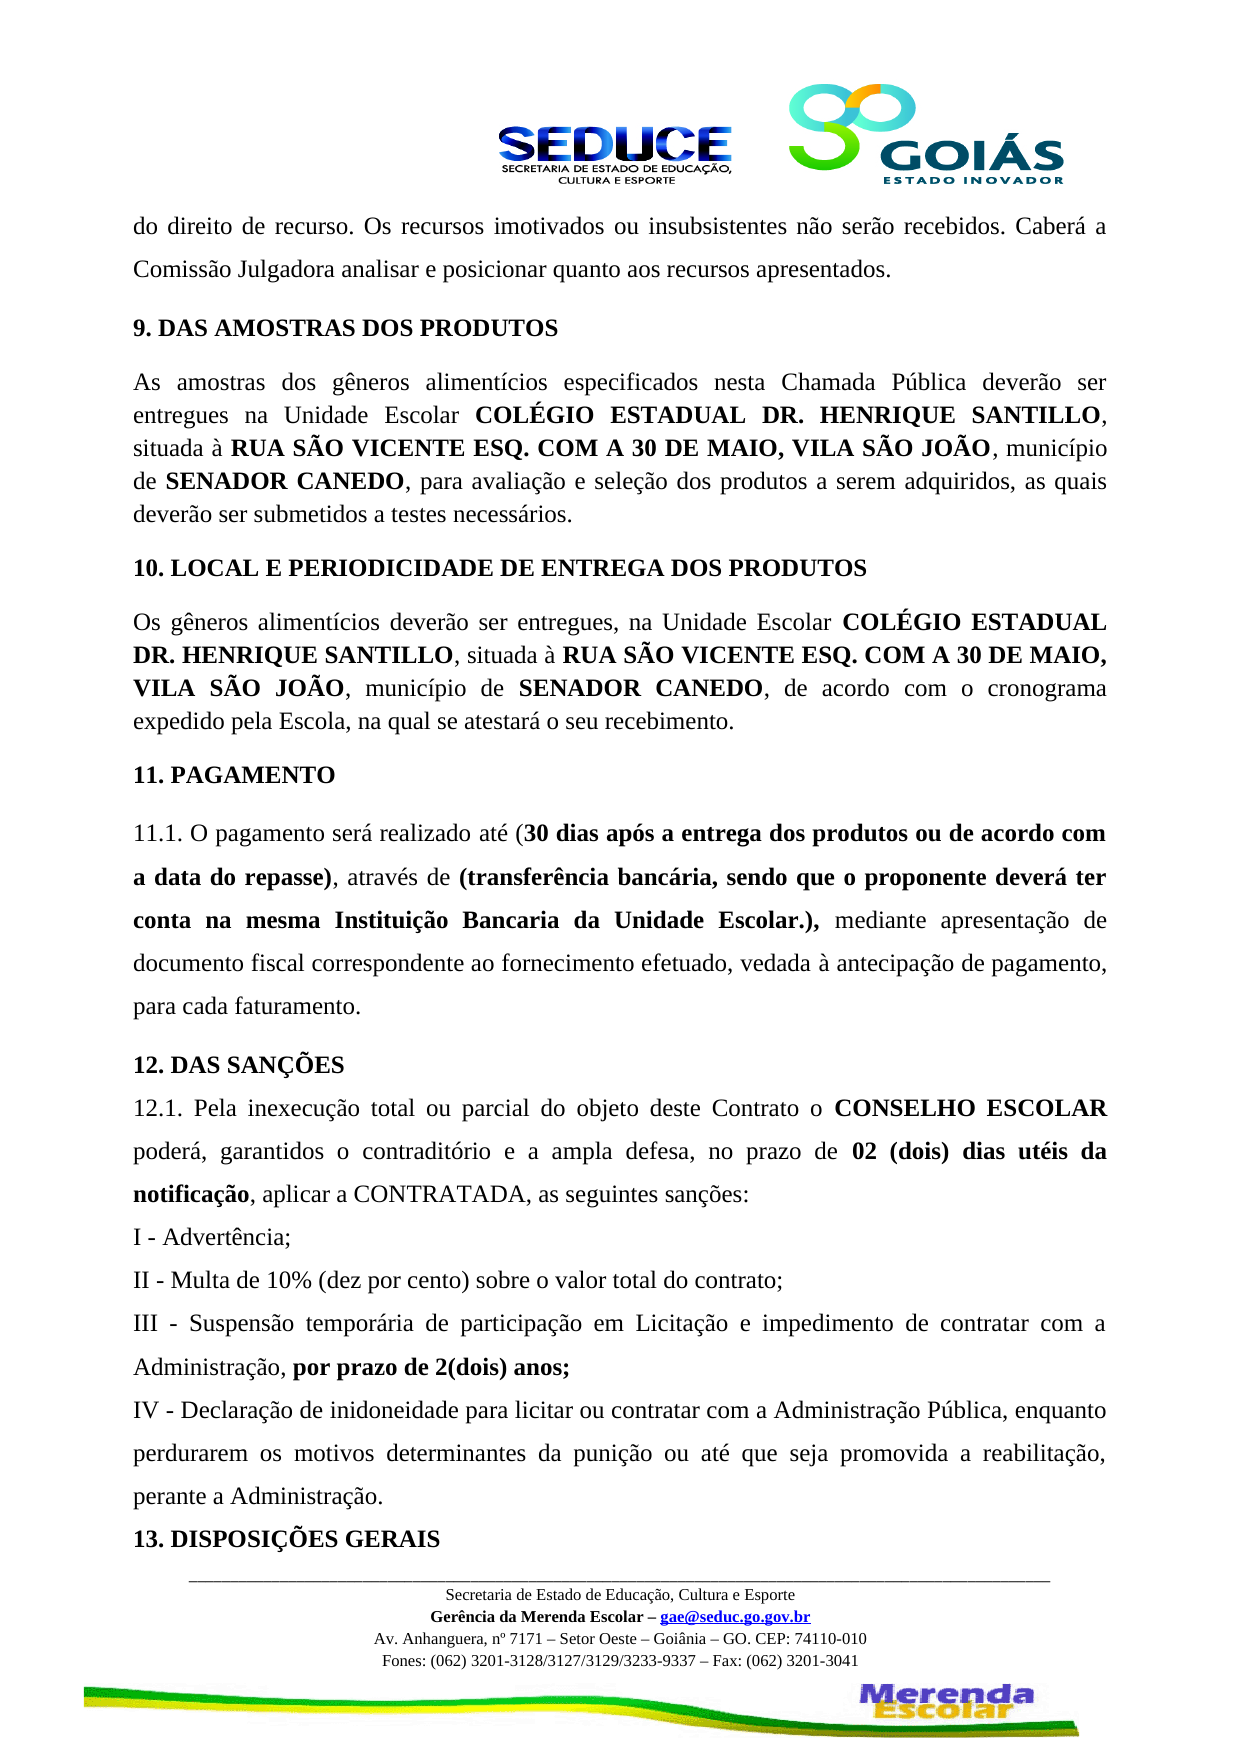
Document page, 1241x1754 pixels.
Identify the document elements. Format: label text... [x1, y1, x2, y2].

text Os gêneros alimentícios deverão ser entregues, na Unidade Escolar COLÉGIO ESTADUAL DR. HENRIQUE SANTILLO, situada à RUA SÃO VICENTE ESQ. COM A 30 DE MAIO, VILA SÃO JOÃO, município de SENADOR CANEDO, de acordo com o cronograma expedido pela Escola, na qual se atestará o seu recebimento. [133, 607, 1107, 734]
text 12.1. Pela inexecução total ou parcial do objeto deste Contrato o CONSELHO ESCOLAR poderá, garantidos o contraditório e a ampla defesa, no prazo de 02 (dois) dias utéis da notificação, aplicar a CONTRATADA, as seguintes sanções: [133, 1093, 1107, 1208]
text I - Advertência; [133, 1222, 1107, 1251]
text 11. PAGAMENTO [133, 760, 1107, 788]
text 12. DAS SANÇÕES [133, 1050, 1107, 1078]
picture [477, 73, 1108, 212]
text III - Suspensão temporária de participação em Licitação e impedimento de contratar com a Administração, por prazo de 2(dois) anos; [133, 1308, 1107, 1380]
text IV - Declaração de inidoneidade para licitar ou contratar com a Administração Pública, enquanto perdurarem os motivos determinantes da punição ou até que seja promovida a reabilitação, perante a Administração. [133, 1395, 1107, 1510]
text As amostras dos gêneros alimentícios especificados nesta Chamada Pública deverão ser entregues na Unidade Escolar COLÉGIO ESTADUAL DR. HENRIQUE SANTILLO, situada à RUA SÃO VICENTE ESQ. COM A 30 DE MAIO, VILA SÃO JOÃO, município de SENADOR CANEDO, para avaliação e seleção dos produtos a serem adquiridos, as quais deverão ser submetidos a testes necessários. [133, 367, 1107, 528]
text 9. DAS AMOSTRAS DOS PRODUTOS [133, 313, 1013, 342]
text II - Multa de 10% (dez por cento) sobre o valor total do contrato; [133, 1265, 1107, 1294]
text 13. DISPOSIÇÕES GERAIS [133, 1524, 1107, 1553]
text 11.1. O pagamento será realizado até (30 dias após a entrega dos produtos ou de acordo com a data do repasse), através de (transferência bancária, sendo que o proponente deverá ter conta na mesma Instituição Bancaria da Unidade Escolar.), mediante apresentação de documento fiscal correspondente ao fornecimento efetuado, vedada à antecipação de pagamento, para cada faturamento. [133, 818, 1107, 1020]
text 10. LOCAL E PERIODICIDADE DE ENTREGA DOS PRODUTOS [133, 553, 1103, 582]
